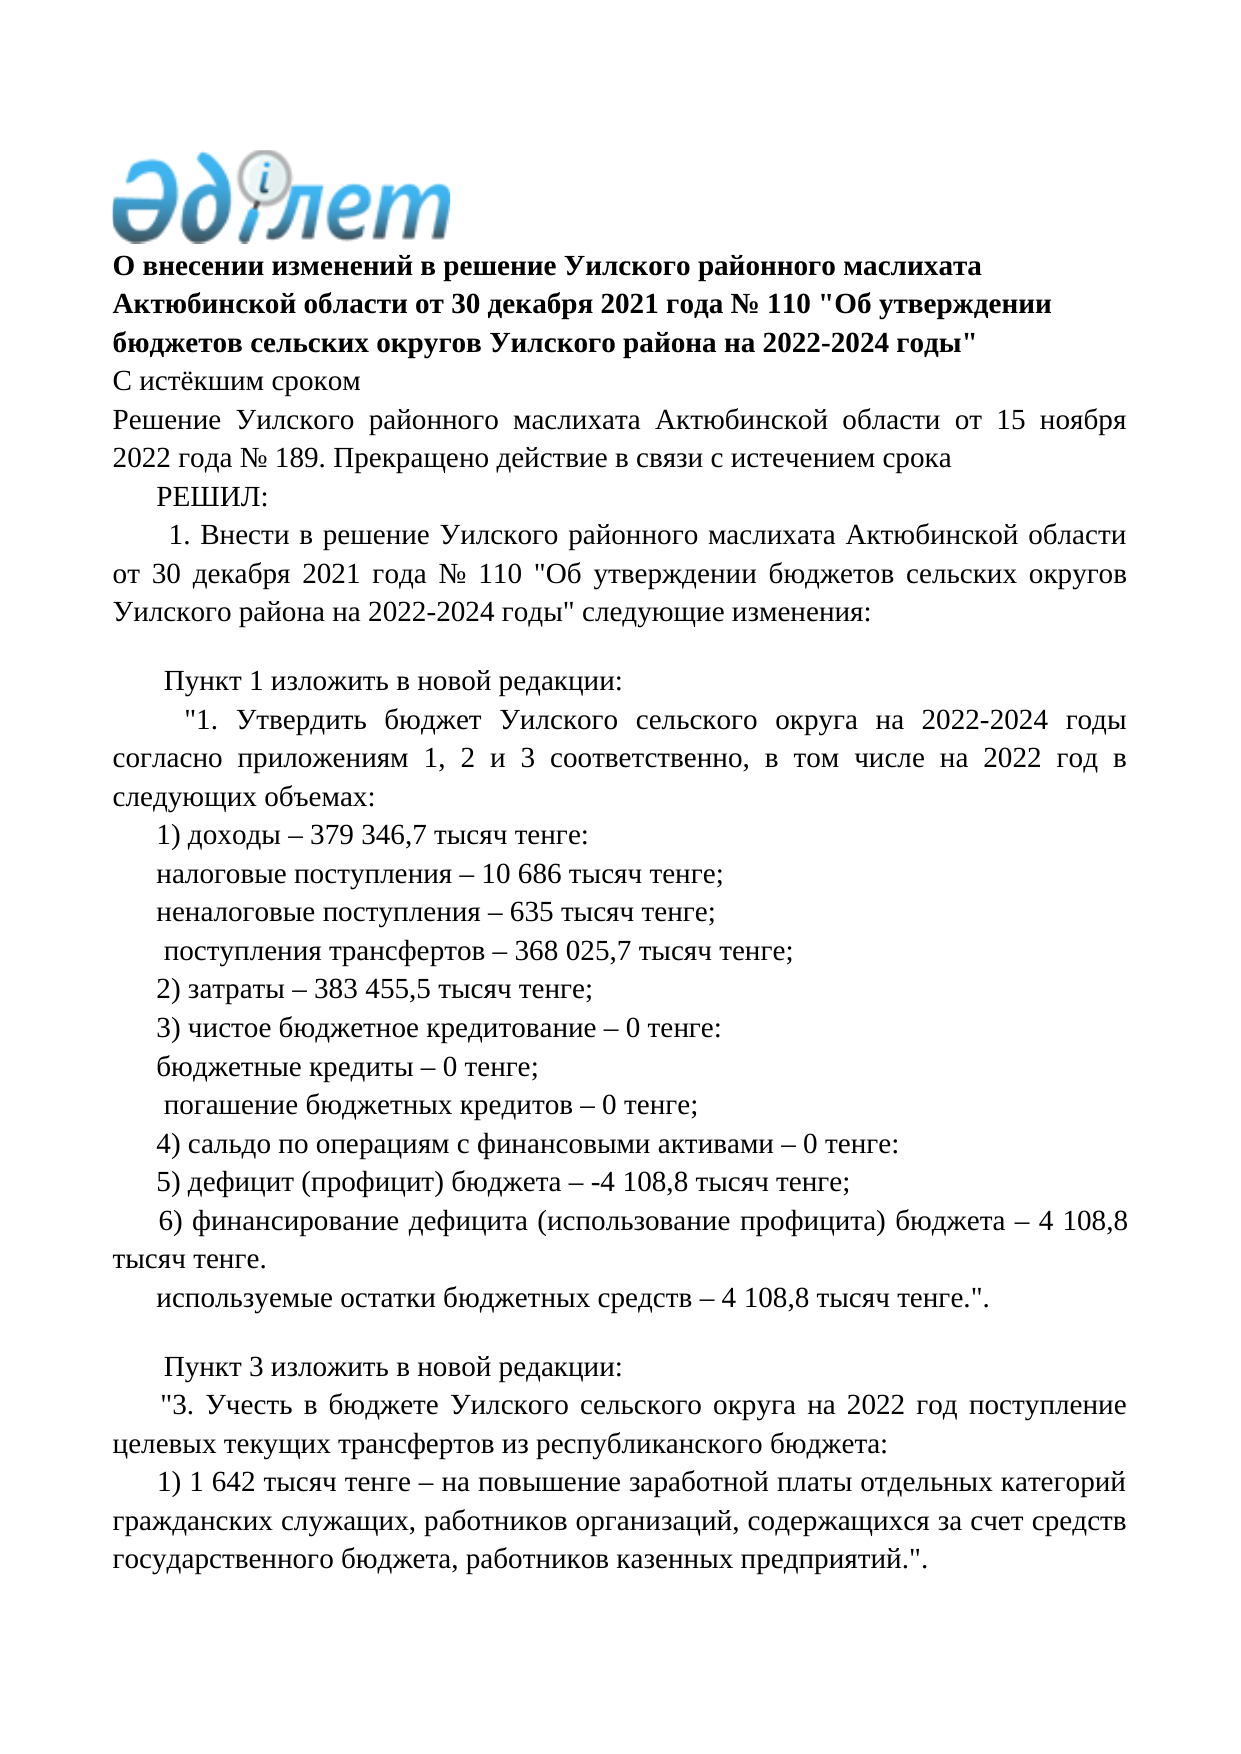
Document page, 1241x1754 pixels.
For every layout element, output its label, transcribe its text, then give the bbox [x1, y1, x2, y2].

text 5) дефицит (профицит) бюджета – -4 108,8 тысяч тенге; [112, 1164, 1128, 1198]
text 6) финансирование дефицита (использование профицита) бюджета – 4 108,8 тысяч тенге. [112, 1203, 1128, 1275]
text 1) 1 642 тысяч тенге – на повышение заработной платы отдельных категорий гражданских служащих, работников организаций, содержащихся за счет средств государственного бюджета, работников казенных предприятий.". [112, 1464, 1128, 1575]
text неналоговые поступления – 635 тысяч тенге; [112, 894, 1128, 928]
text РЕШИЛ: [112, 479, 1128, 512]
text поступления трансфертов – 368 025,7 тысяч тенге; [112, 933, 1128, 967]
text 3) чистое бюджетное кредитование – 0 тенге: [112, 1010, 1128, 1044]
text О внесении изменений в решение Уилского районного маслихата Актюбинской области от 30 декабря 2021 года № 110 "Об утверждении бюджетов сельских округов Уилского района на 2022-2024 годы" [112, 248, 1128, 358]
text "3. Учесть в бюджете Уилского сельского округа на 2022 год поступление целевых текущих трансфертов из республиканского бюджета: [112, 1387, 1128, 1459]
picture [112, 150, 451, 244]
text С истёкшим сроком [112, 363, 1128, 397]
text Пункт 1 изложить в новой редакции: [112, 663, 1128, 697]
text используемые остатки бюджетных средств – 4 108,8 тысяч тенге.". [112, 1280, 1128, 1313]
text 1) доходы – 379 346,7 тысяч тенге: [112, 817, 1128, 851]
text "1. Утвердить бюджет Уилского сельского округа на 2022-2024 годы согласно приложениям 1, 2 и 3 соответственно, в том числе на 2022 год в следующих объемах: [112, 702, 1128, 812]
text Решение Уилского районного маслихата Актюбинской области от 15 ноября 2022 года № 189. Прекращено действие в связи с истечением срока [112, 402, 1128, 474]
text погашение бюджетных кредитов – 0 тенге; [112, 1087, 1128, 1121]
text 2) затраты – 383 455,5 тысяч тенге; [112, 972, 1128, 1005]
text налоговые поступления – 10 686 тысяч тенге; [112, 856, 1128, 889]
text 4) сальдо по операциям с финансовыми активами – 0 тенге: [112, 1126, 1128, 1159]
text 1. Внести в решение Уилского районного маслихата Актюбинской области от 30 декабря 2021 года № 110 "Об утверждении бюджетов сельских округов Уилского района на 2022-2024 годы" следующие изменения: [112, 517, 1128, 628]
text Пункт 3 изложить в новой редакции: [112, 1349, 1128, 1382]
text бюджетные кредиты – 0 тенге; [112, 1049, 1128, 1082]
